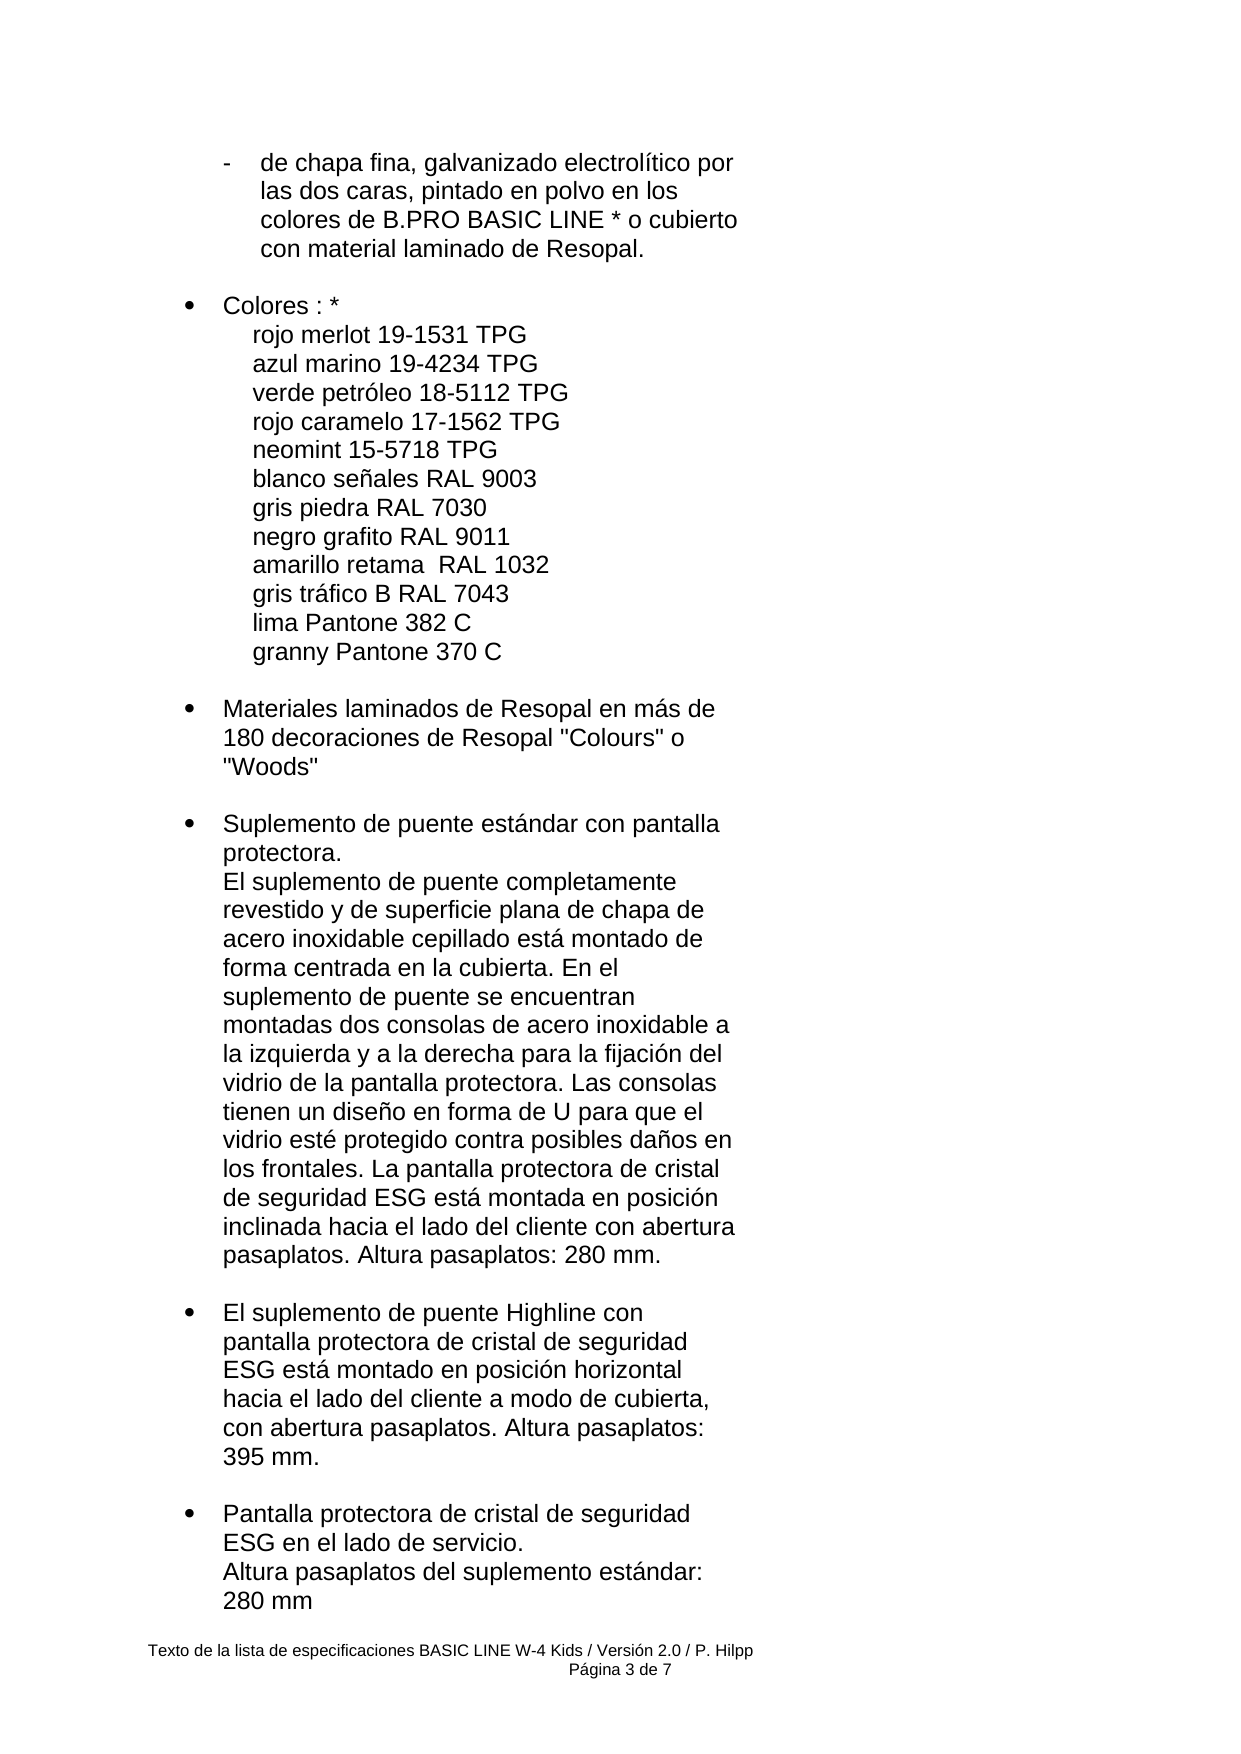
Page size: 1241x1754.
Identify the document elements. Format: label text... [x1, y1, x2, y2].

text rojo merlot 19-1531 TPG [237, 320, 1211, 349]
text neomint 15-5718 TPG [237, 435, 1211, 464]
list Colores : * [185, 291, 1093, 320]
text Altura pasaplatos del suplemento estándar: 280 mm [223, 1557, 738, 1614]
text gris tráfico B RAL 7043 [237, 579, 1211, 608]
text negro grafito RAL 9011 [237, 521, 1211, 550]
list Suplemento de puente estándar con pantalla protectora. [185, 809, 738, 867]
text amarillo retama RAL 1032 [237, 550, 1211, 579]
text lima Pantone 382 C [237, 608, 1211, 636]
list Materiales laminados de Resopal en más de 180 decoraciones de Resopal "Colours" o "Woods" [185, 694, 738, 780]
text rojo caramelo 17-1562 TPG [237, 406, 1211, 435]
list de chapa fina, galvanizado electrolítico por las dos caras, pintado en polvo en los colores de B.PRO BASIC LINE * o cubierto con material laminado de Resopal. [223, 148, 738, 263]
text granny Pantone 370 C [237, 636, 1211, 665]
text gris piedra RAL 7030 [237, 493, 1211, 521]
text azul marino 19-4234 TPG [237, 349, 1211, 378]
text El suplemento de puente completamente revestido y de superficie plana de chapa de acero inoxidable cepillado está montado de forma centrada en la cubierta. En el suplemento de puente se encuentran montadas dos consolas de acero inoxidable a la izquierda y a la derecha para la fijación del vidrio de la pantalla protectora. Las consolas tienen un diseño en forma de U para que el vidrio esté protegido contra posibles daños en los frontales. La pantalla protectora de cristal de seguridad ESG está montada en posición inclinada hacia el lado del cliente con abertura pasaplatos. Altura pasaplatos: 280 mm. [223, 867, 738, 1269]
list Pantalla protectora de cristal de seguridad ESG en el lado de servicio. [185, 1499, 738, 1557]
text blanco señales RAL 9003 [237, 464, 1211, 493]
text verde petróleo 18-5112 TPG [237, 378, 1211, 406]
list El suplemento de puente Highline con pantalla protectora de cristal de seguridad ESG está montado en posición horizontal hacia el lado del cliente a modo de cubierta, con abertura pasaplatos. Altura pasaplatos: 395 mm. [185, 1298, 738, 1471]
